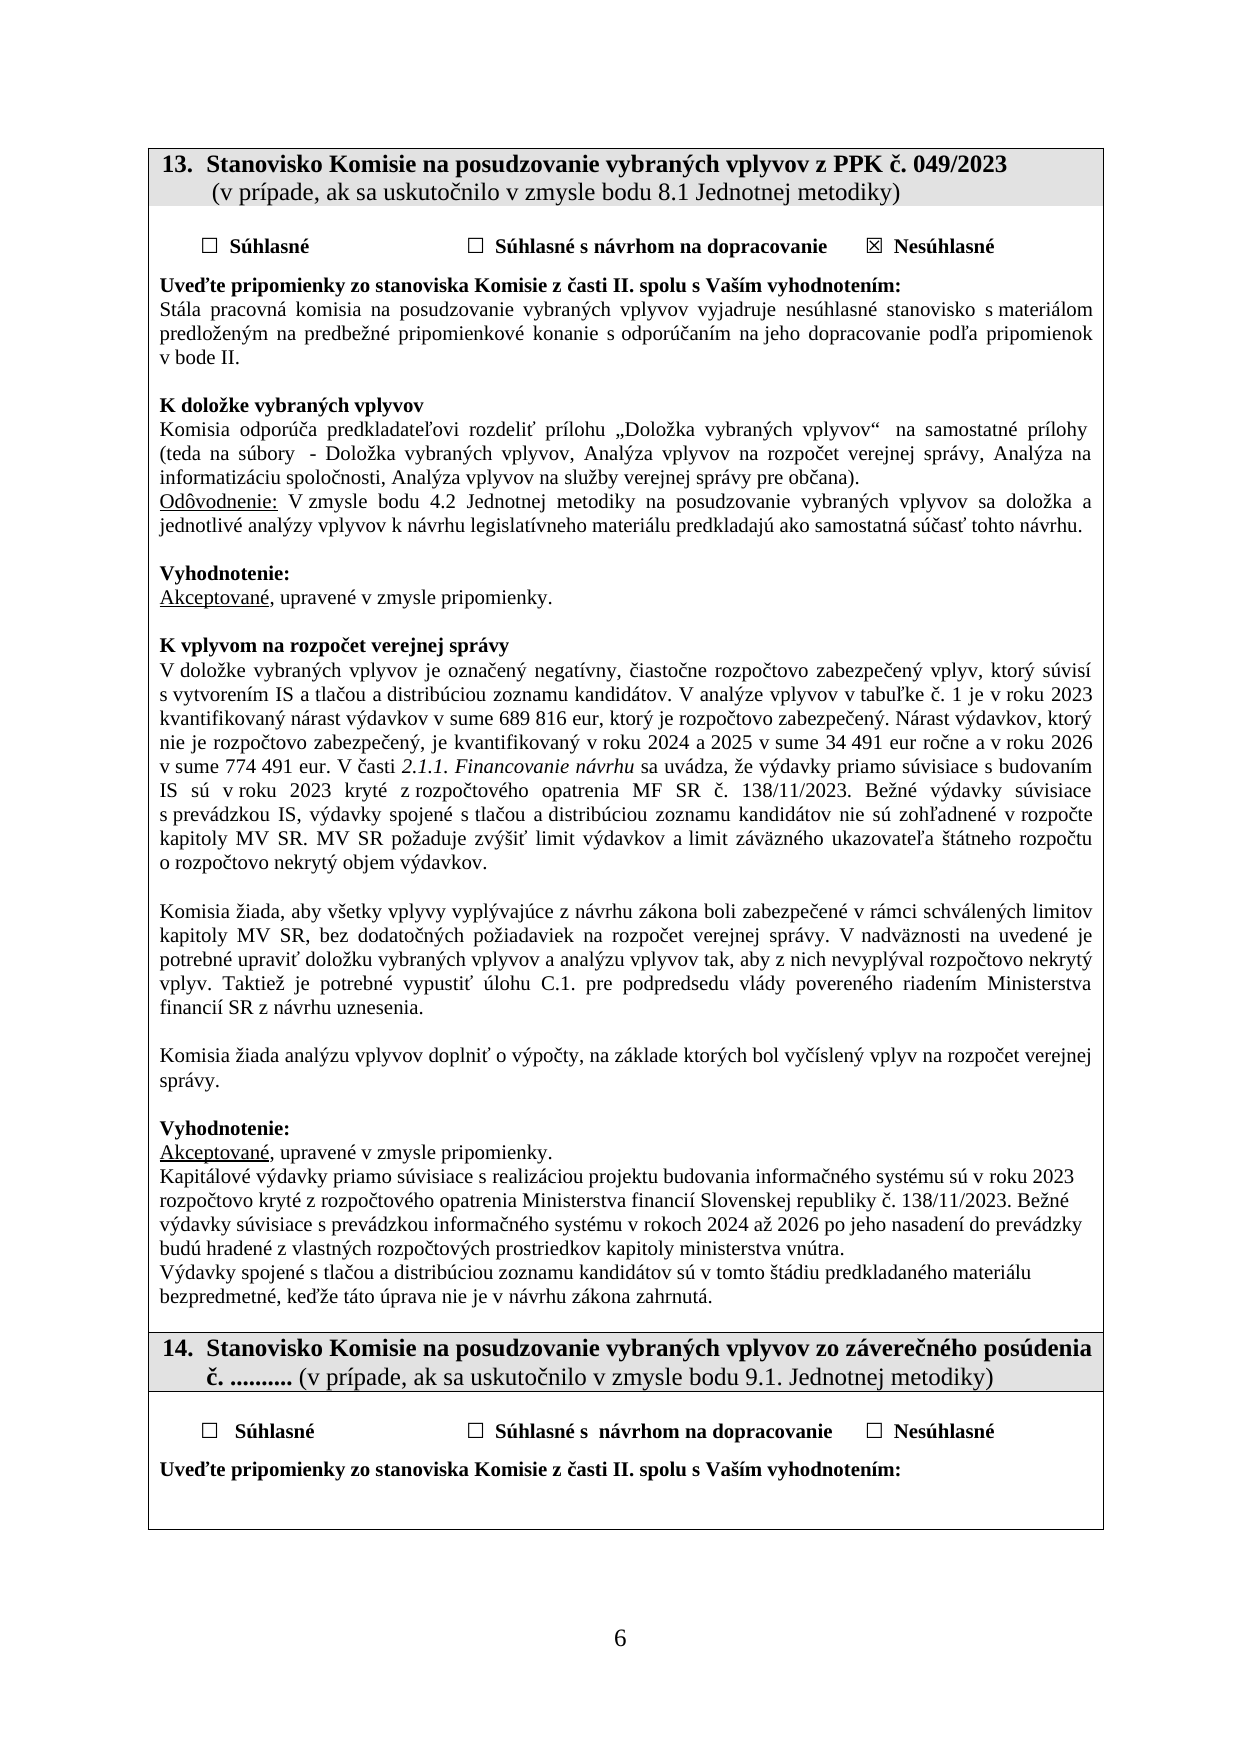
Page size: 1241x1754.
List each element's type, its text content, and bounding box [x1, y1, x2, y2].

table_cell Stanovisko Komisie na posudzovanie vybraných vplyvov z PPK č. 049/2023 (v prípade, ak sa uskutočnilo v zmysle bodu 8.1 Jednotnej metodiky) [149, 149, 1103, 206]
table_cell Uveďte pripomienky zo stanoviska Komisie z časti II. spolu s Vaším vyhodnotením: Stála pracovná komisia na posudzovanie vybraných vplyvov vyjadruje nesúhlasné stanovisko s materiálom predloženým na predbežné pripomienkové konanie s odporúčaním na jeho dopracovanie podľa pripomienok v bode II. K doložke vybraných vplyvov Komisia odporúča predkladateľovi rozdeliť prílohu „Doložka vybraných vplyvov“ na samostatné prílohy (teda na súbory - Doložka vybraných vplyvov, Analýza vplyvov na rozpočet verejnej správy, Analýza na informatizáciu spoločnosti, Analýza vplyvov na služby verejnej správy pre občana). Odôvodnenie: V zmysle bodu 4.2 Jednotnej metodiky na posudzovanie vybraných vplyvov sa doložka a jednotlivé analýzy vplyvov k návrhu legislatívneho materiálu predkladajú ako samostatná súčasť tohto návrhu. Vyhodnotenie: Akceptované, upravené v zmysle pripomienky. K vplyvom na rozpočet verejnej správy V doložke vybraných vplyvov je označený negatívny, čiastočne rozpočtovo zabezpečený vplyv, ktorý súvisí s vytvorením IS a tlačou a distribúciou zoznamu kandidátov. V analýze vplyvov v tabuľke č. 1 je v roku 2023 kvantifikovaný nárast výdavkov v sume 689 816 eur, ktorý je rozpočtovo zabezpečený. Nárast výdavkov, ktorý nie je rozpočtovo zabezpečený, je kvantifikovaný v roku 2024 a 2025 v sume 34 491 eur ročne a v roku 2026 v sume 774 491 eur. V časti 2.1.1. Financovanie návrhu sa uvádza, že výdavky priamo súvisiace s budovaním IS sú v roku 2023 kryté z rozpočtového opatrenia MF SR č. 138/11/2023. Bežné výdavky súvisiace s prevádzkou IS, výdavky spojené s tlačou a distribúciou zoznamu kandidátov nie sú zohľadnené v rozpočte kapitoly MV SR. MV SR požaduje zvýšiť limit výdavkov a limit záväzného ukazovateľa štátneho rozpočtu o rozpočtovo nekrytý objem výdavkov. Komisia žiada, aby všetky vplyvy vyplývajúce z návrhu zákona boli zabezpečené v rámci schválených limitov kapitoly MV SR, bez dodatočných požiadaviek na rozpočet verejnej správy. V nadväznosti na uvedené je potrebné upraviť doložku vybraných vplyvov a analýzu vplyvov tak, aby z nich nevyplýval rozpočtovo nekrytý vplyv. Taktiež je potrebné vypustiť úlohu C.1. pre podpredsedu vlády povereného riadením Ministerstva financií SR z návrhu uznesenia. Komisia žiada analýzu vplyvov doplniť o výpočty, na základe ktorých bol vyčíslený vplyv na rozpočet verejnej správy. Vyhodnotenie: Akceptované, upravené v zmysle pripomienky. Kapitálové výdavky priamo súvisiace s realizáciou projektu budovania informačného systému sú v roku 2023 rozpočtovo kryté z rozpočtového opatrenia Ministerstva financií Slovenskej republiky č. 138/11/2023. Bežné výdavky súvisiace s prevádzkou informačného systému v rokoch 2024 až 2026 po jeho nasadení do prevádzky budú hradené z vlastných rozpočtových prostriedkov kapitoly ministerstva vnútra. Výdavky spojené s tlačou a distribúciou zoznamu kandidátov sú v tomto štádiu predkladaného materiálu bezpredmetné, keďže táto úprava nie je v návrhu zákona zahrnutá. [149, 207, 1103, 1332]
table_cell Stanovisko Komisie na posudzovanie vybraných vplyvov zo záverečného posúdenia č. .......... (v prípade, ak sa uskutočnilo v zmysle bodu 9.1. Jednotnej metodiky) [149, 1333, 1103, 1391]
table_cell Uveďte pripomienky zo stanoviska Komisie z časti II. spolu s Vaším vyhodnotením: [149, 1392, 1103, 1529]
